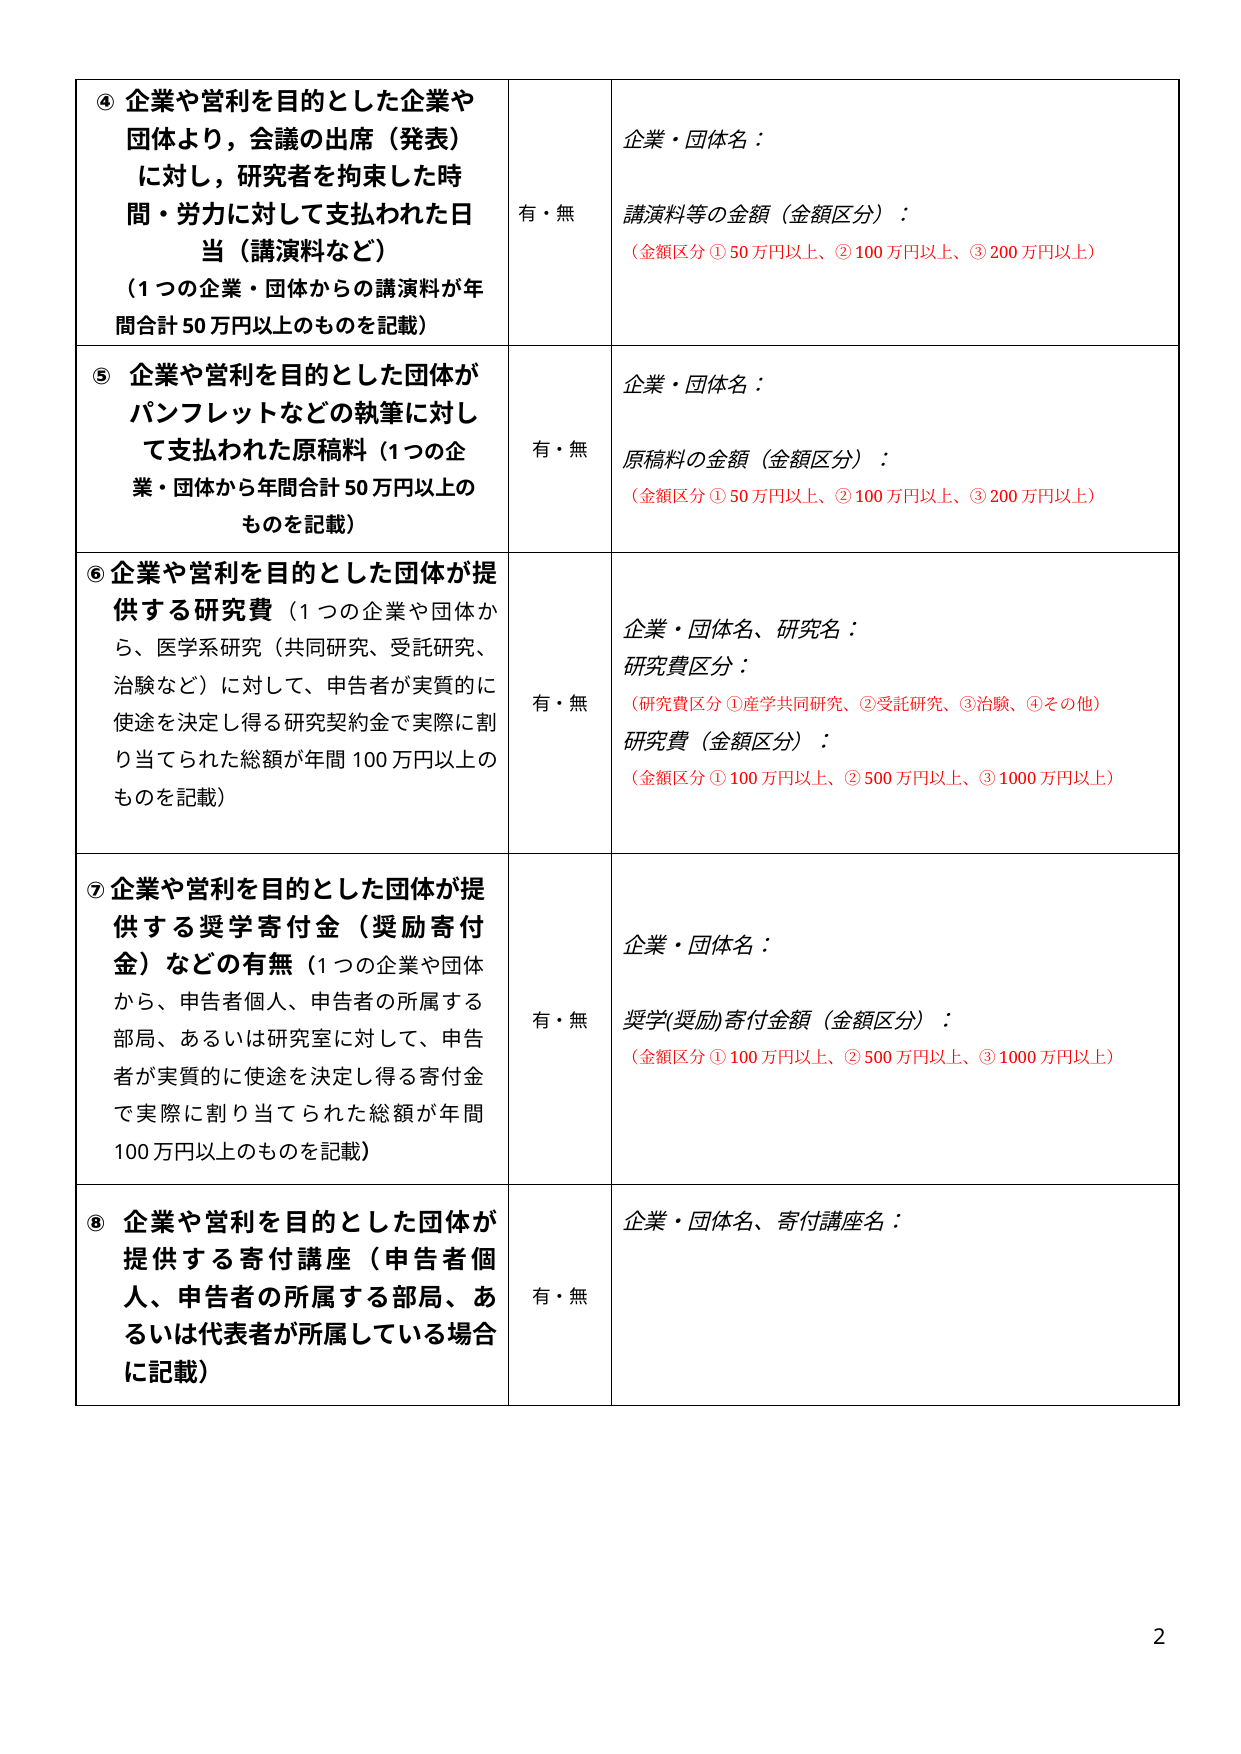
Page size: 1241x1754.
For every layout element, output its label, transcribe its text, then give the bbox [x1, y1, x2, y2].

table_cell ⑦企業や営利を目的とした団体が提供する奨学寄付金（奨励寄付金）などの有無（1つの企業や団体から、申告者個人、申告者の所属する部局、あるいは研究室に対して、申告者が実質的に使途を決定し得る寄付金で実際に割り当てられた総額が年間100万円以上のものを記載） [77, 854, 508, 1184]
table_cell 有・無 [509, 346, 611, 552]
table_cell ⑥企業や営利を目的とした団体が提供する研究費（1つの企業や団体から、医学系研究（共同研究、受託研究、治験など）に対して、申告者が実質的に使途を決定し得る研究契約金で実際に割り当てられた総額が年間100万円以上のものを記載） [77, 553, 508, 853]
table_cell 有・無 [509, 1185, 611, 1405]
table_cell 有・無 [509, 854, 611, 1184]
table_cell 企業や営利を目的とした団体がパンフレットなどの執筆に対して支払われた原稿料（1つの企業・団体から年間合計50万円以上のものを記載） [77, 346, 508, 552]
table_cell 企業や営利を目的とした団体が提供する寄付講座（申告者個人、申告者の所属する部局、あるいは代表者が所属している場合に記載） [77, 1185, 508, 1405]
table_cell 企業・団体名、研究名： 研究費区分： （研究費区分 ①産学共同研究、②受託研究、③治験、④その他） 研究費（金額区分）： （金額区分 ①100万円以上、②500万円以上、③1000万円以上） [612, 553, 1178, 853]
table_cell 企業・団体名： 講演料等の金額（金額区分）： （金額区分 ①50万円以上、②100万円以上、③200万円以上） [612, 80, 1178, 345]
table_cell 企業・団体名、寄付講座名： [612, 1185, 1178, 1405]
table_cell 有・無 [509, 553, 611, 853]
table_cell 企業や営利を目的とした企業や団体より，会議の出席（発表）に対し，研究者を拘束した時間・労力に対して支払われた日当（講演料など） （1つの企業・団体からの講演料が年間合計50万円以上のものを記載） [77, 80, 508, 345]
table_cell 企業・団体名： 原稿料の金額（金額区分）： （金額区分 ①50万円以上、②100万円以上、③200万円以上） [612, 346, 1178, 552]
table_cell 有・無 [509, 80, 611, 345]
table_cell 企業・団体名： 奨学(奨励)寄付金額（金額区分）： （金額区分 ①100万円以上、②500万円以上、③1000万円以上） [612, 854, 1178, 1184]
